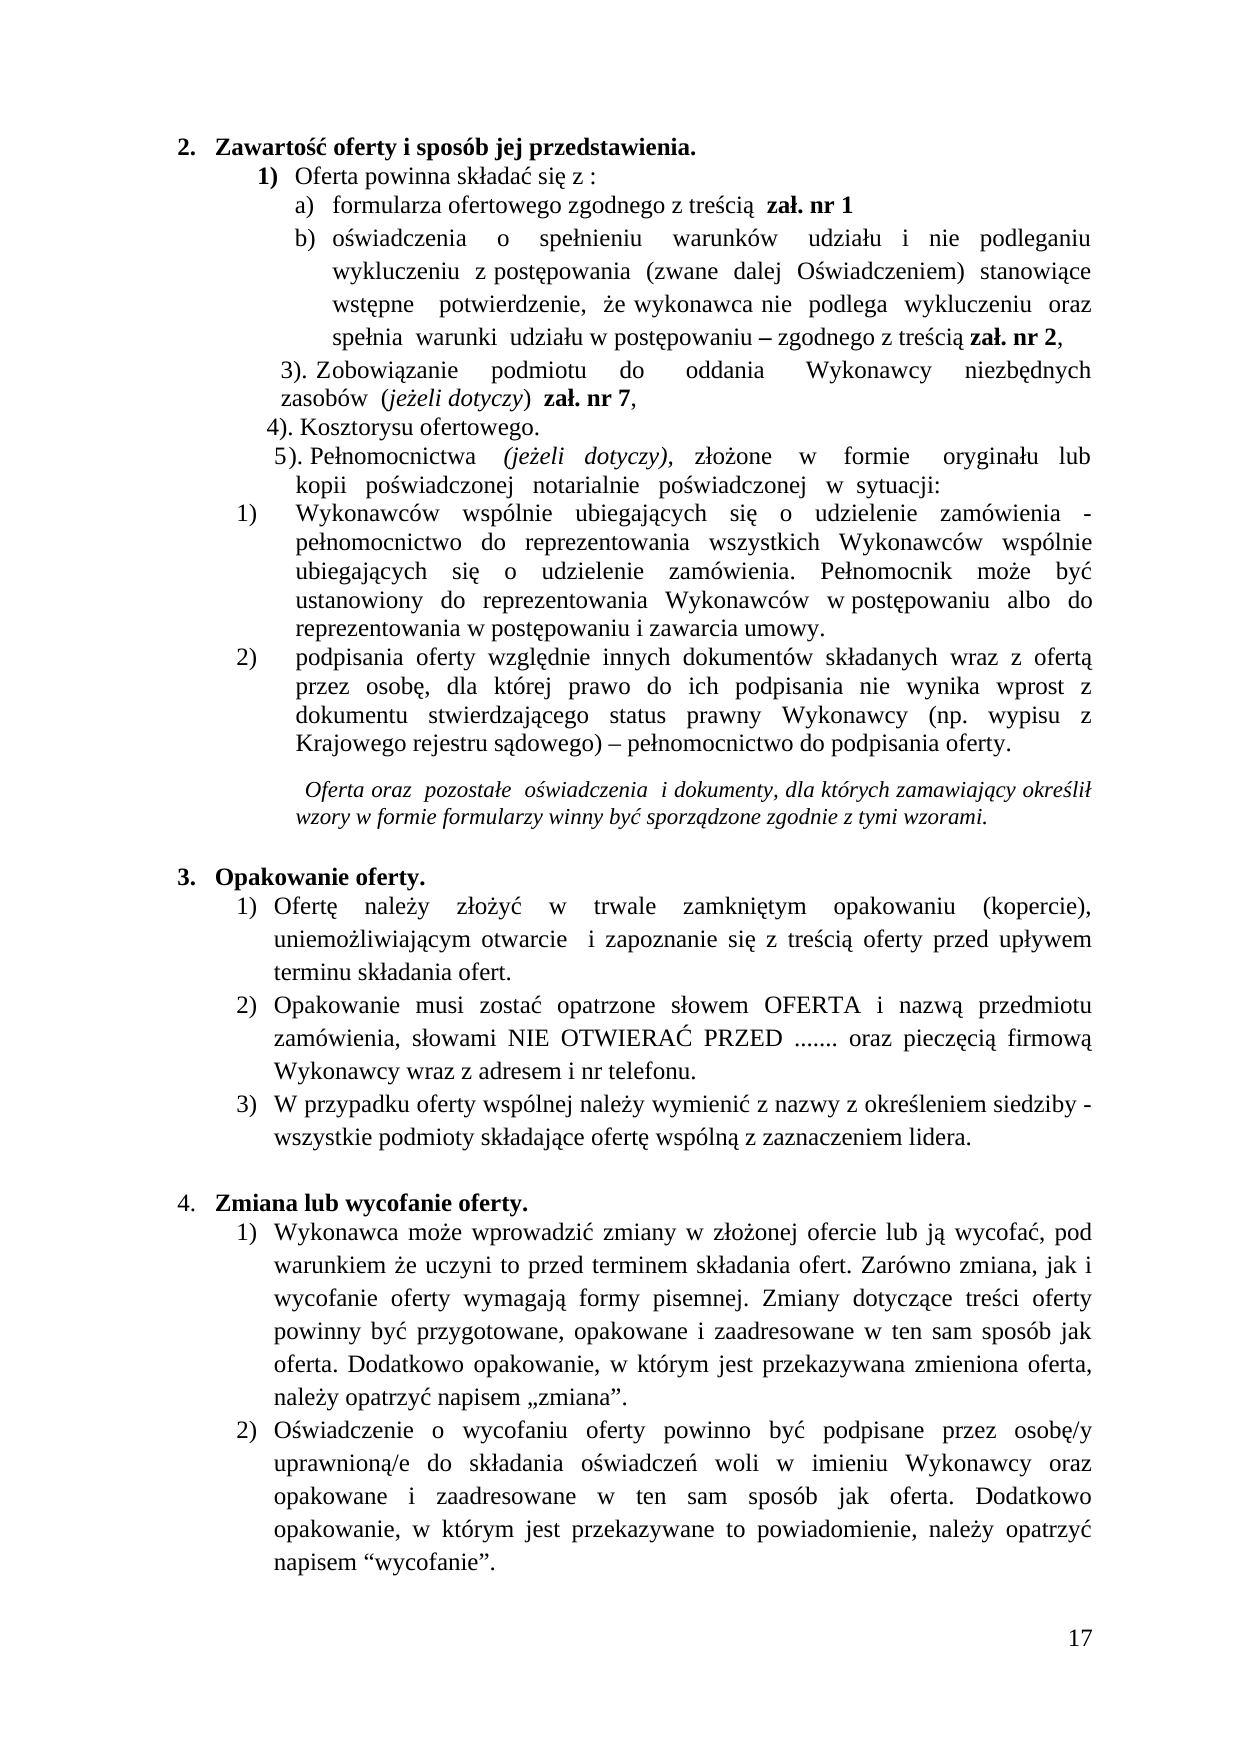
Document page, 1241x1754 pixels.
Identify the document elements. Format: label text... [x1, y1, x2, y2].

list oświadczenia o spełnieniu warunków udziału i nie podleganiu wykluczeniu z postępowania (zwane dalej Oświadczeniem) stanowiące wstępne potwierdzenie, że wykonawca nie podlega wykluczeniu oraz spełnia warunki udziału w postępowaniu – zgodnego z treścią zał. nr 2, [294, 223, 1093, 351]
list W przypadku oferty wspólnej należy wymienić z nazwy z określeniem siedziby - wszystkie podmioty składające ofertę wspólną z zaznaczeniem lidera. [236, 1089, 1093, 1151]
text 4). Kosztorysu ofertowego. [148, 412, 1093, 441]
list Zawartość oferty i sposób jej przedstawienia. [177, 132, 1093, 161]
list Opakowanie oferty. [177, 862, 1093, 891]
list Ofertę należy złożyć w trwale zamkniętym opakowaniu (kopercie), uniemożliwiającym otwarcie i zapoznanie się z treścią oferty przed upływem terminu składania ofert. [236, 891, 1093, 986]
list Zmiana lub wycofanie oferty. [177, 1188, 1093, 1217]
list Oferta powinna składać się z : [257, 161, 1093, 190]
text Oferta oraz pozostałe oświadczenia i dokumenty, dla których zamawiający określił wzory w formie formularzy winny być sporządzone zgodnie z tymi wzorami. [148, 776, 1093, 829]
list Wykonawców wspólnie ubiegających się o udzielenie zamówienia - pełnomocnictwo do reprezentowania wszystkich Wykonawców wspólnie ubiegających się o udzielenie zamówienia. Pełnomocnik może być ustanowiony do reprezentowania Wykonawców w postępowaniu albo do reprezentowania w postępowaniu i zawarcia umowy. [236, 498, 1093, 642]
list Oświadczenie o wycofaniu oferty powinno być podpisane przez osobę/y uprawnioną/e do składania oświadczeń woli w imieniu Wykonawcy oraz opakowane i zaadresowane w ten sam sposób jak oferta. Dodatkowo opakowanie, w którym jest przekazywane to powiadomienie, należy opatrzyć napisem “wycofanie”. [236, 1415, 1093, 1576]
list Wykonawca może wprowadzić zmiany w złożonej ofercie lub ją wycofać, pod warunkiem że uczyni to przed terminem składania ofert. Zarówno zmiana, jak i wycofanie oferty wymagają formy pisemnej. Zmiany dotyczące treści oferty powinny być przygotowane, opakowane i zaadresowane w ten sam sposób jak oferta. Dodatkowo opakowanie, w którym jest przekazywana zmieniona oferta, należy opatrzyć napisem „zmiana”. [236, 1217, 1093, 1411]
list podpisania oferty względnie innych dokumentów składanych wraz z ofertą przez osobę, dla której prawo do ich podpisania nie wynika wprost z dokumentu stwierdzającego status prawny Wykonawcy (np. wypisu z Krajowego rejestru sądowego) – pełnomocnictwo do podpisania oferty. [236, 642, 1093, 757]
text 3). Zobowiązanie podmiotu do oddania Wykonawcy niezbędnych zasobów (jeżeli dotyczy) zał. nr 7, [207, 355, 1093, 412]
list formularza ofertowego zgodnego z treścią zał. nr 1 [294, 190, 1093, 218]
text 5). Pełnomocnictwa (jeżeli dotyczy), złożone w formie oryginału lub kopii poświadczonej notarialnie poświadczonej w sytuacji: [148, 441, 1093, 498]
list Opakowanie musi zostać opatrzone słowem OFERTA i nazwą przedmiotu zamówienia, słowami NIE OTWIERAĆ PRZED ....... oraz pieczęcią firmową Wykonawcy wraz z adresem i nr telefonu. [236, 990, 1093, 1085]
